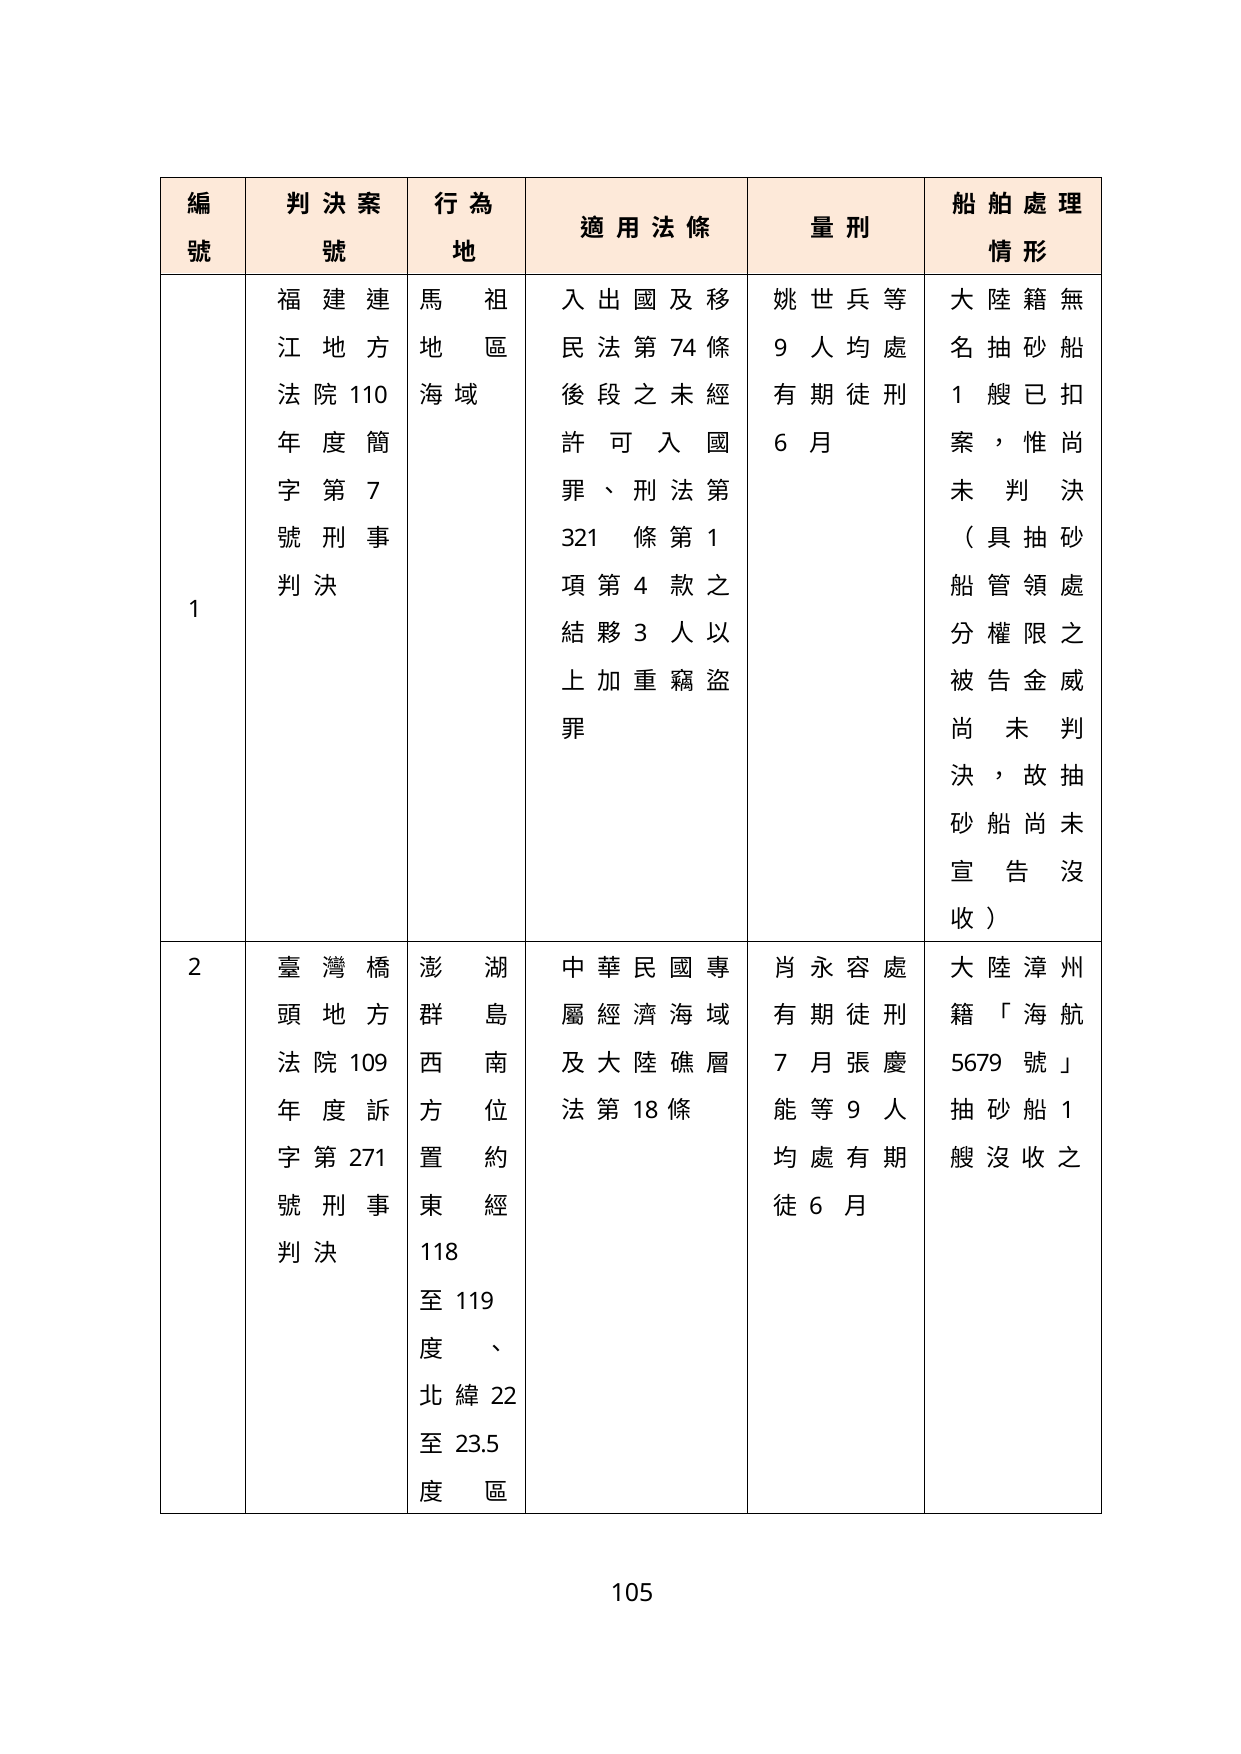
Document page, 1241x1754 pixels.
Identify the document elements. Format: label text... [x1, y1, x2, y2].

table_header 適用法條 [526, 178, 747, 273]
table_cell 1 [161, 275, 245, 941]
table_cell 大陸籍無名抽砂船1艘已扣案，惟尚未判決（具抽砂船管領處分權限之被告金威尚未判決，故抽砂船尚未宣告沒收） [925, 275, 1101, 941]
table_header 判決案號 [246, 178, 407, 273]
table_cell 肖永容處有期徒刑7月張慶能等9人均處有期徒6月 [748, 942, 924, 1513]
table_header 船舶處理情形 [925, 178, 1101, 273]
table_cell 臺灣橋頭地方法院109年度訴字第271號刑事判決 [246, 942, 407, 1513]
table_cell 中華民國專屬經濟海域及大陸礁層法第18條 [526, 942, 747, 1513]
table_cell 姚世兵等9人均處有期徒刑6月 [748, 275, 924, 941]
table_header 量刑 [748, 178, 924, 273]
table_cell 入出國及移民法第74條後段之未經許可入國罪、刑法第321條第1項第4款之結夥3人以上加重竊盜罪 [526, 275, 747, 941]
table_header 行為地 [408, 178, 525, 273]
table_header 編號 [161, 178, 245, 273]
table_cell 福建連江地方法院110年度簡字第7號刑事判決 [246, 275, 407, 941]
table_cell 大陸漳州籍「海航5679號」抽砂船1艘沒收之 [925, 942, 1101, 1513]
table_cell 馬祖地區海域 [408, 275, 525, 941]
table_cell 澎湖群島西南方位置約東經118至119度、北緯22至23.5度區域 [408, 942, 525, 1513]
table_cell 2 [161, 942, 245, 1513]
